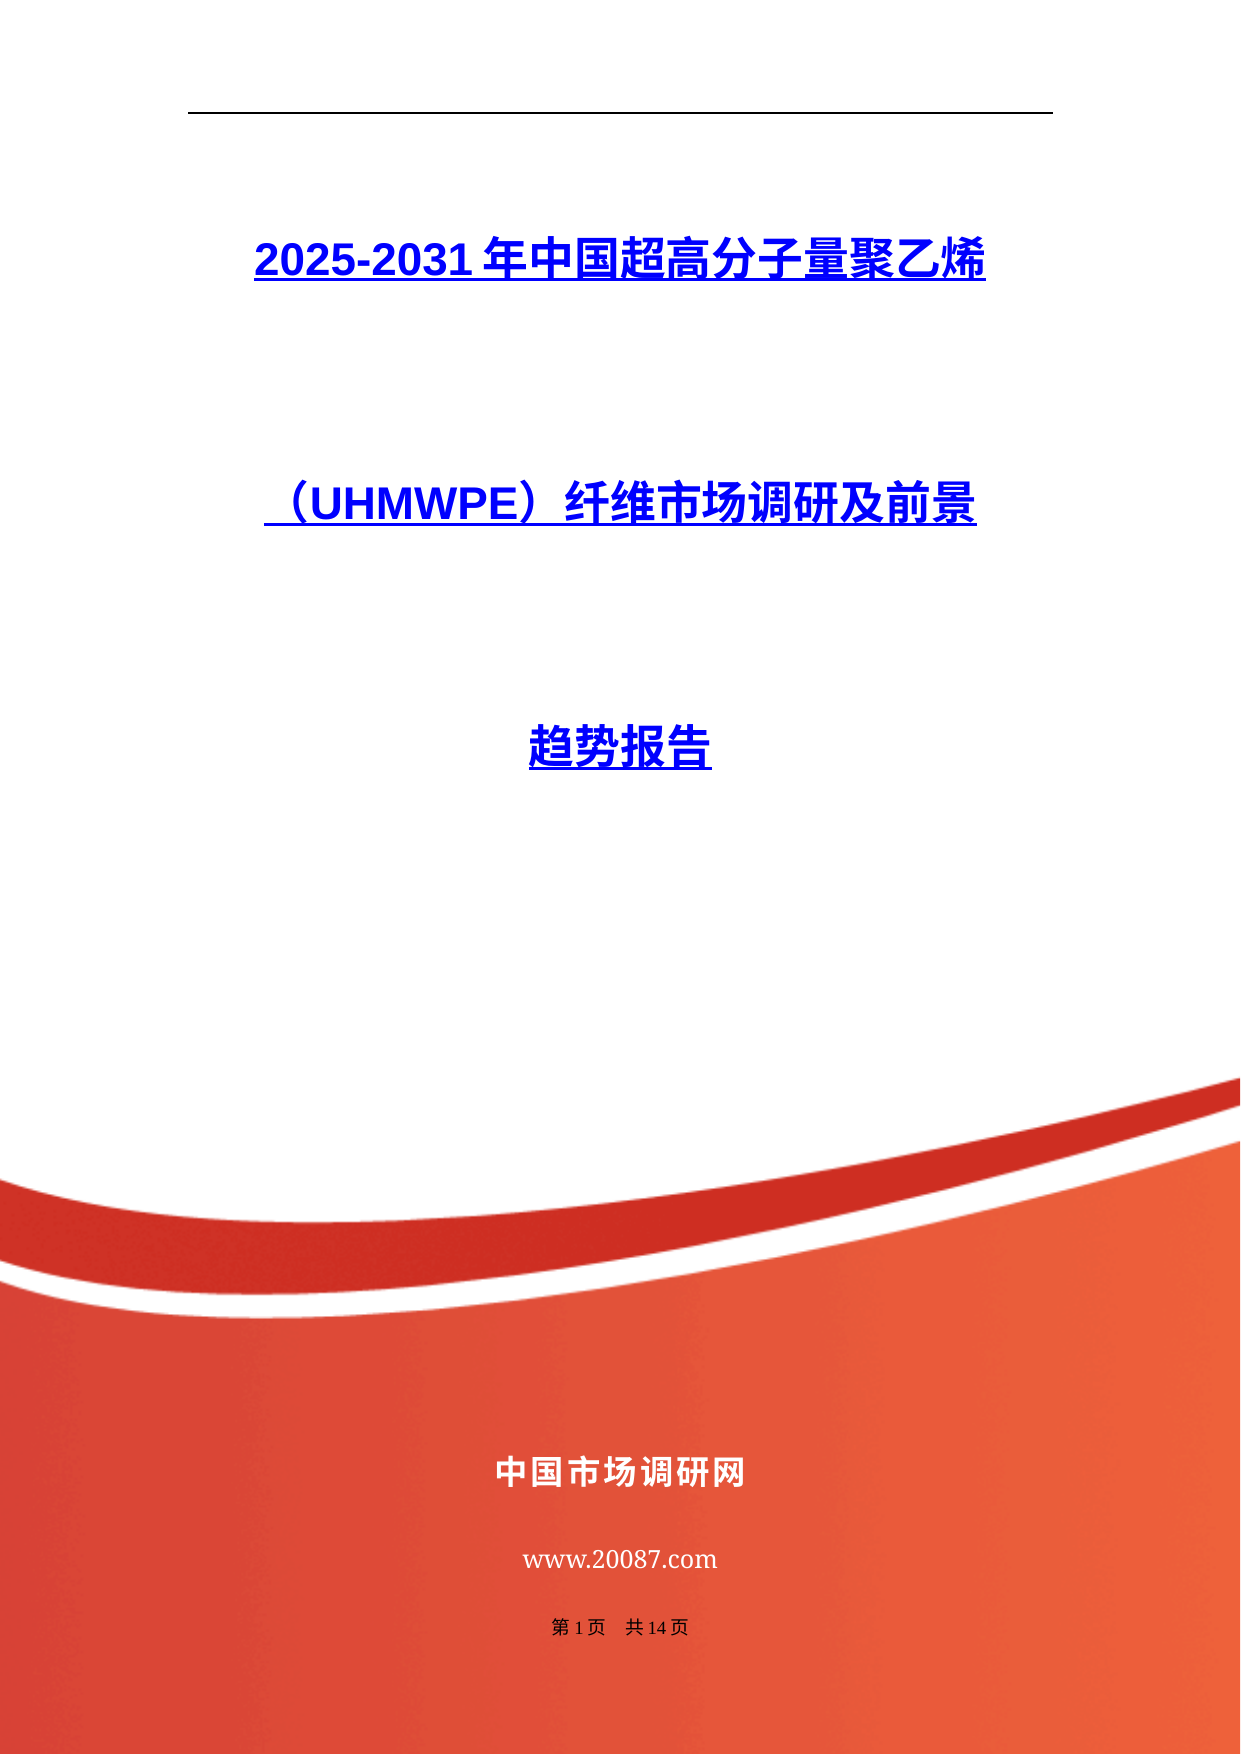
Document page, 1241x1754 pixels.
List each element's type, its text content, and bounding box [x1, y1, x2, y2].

subtitle 中国市场调研网 [187, 1437, 1053, 1502]
table_header 2025-2031年中国超高分子量聚乙烯（UHMWPE）纤维市场调研及前景趋势报告 [188, 207, 1053, 871]
text www.20087.com [187, 1526, 1053, 1591]
picture [0, 1006, 1241, 1754]
